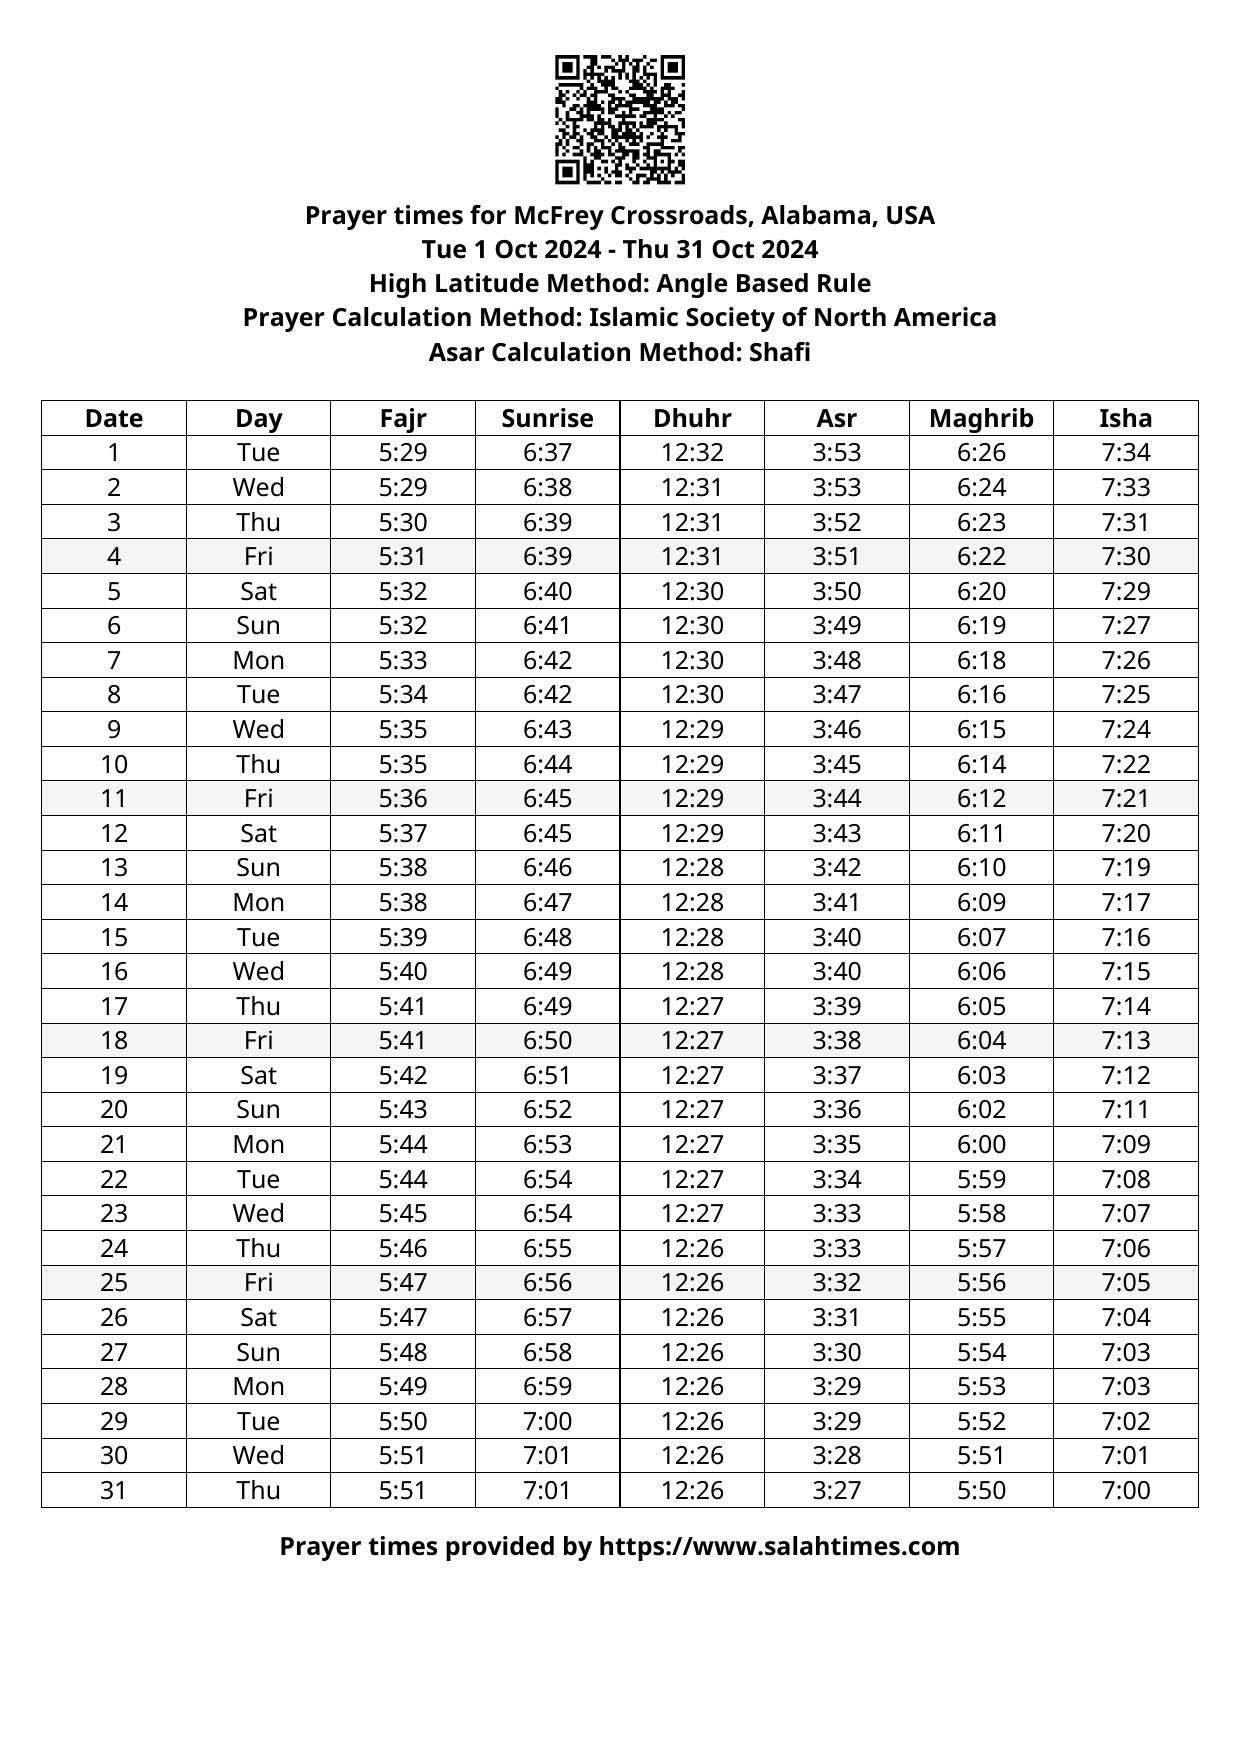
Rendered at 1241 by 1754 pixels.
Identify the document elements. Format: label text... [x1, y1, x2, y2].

table_cell 5:44 [331, 1127, 475, 1161]
table_cell 3:43 [765, 816, 909, 849]
table_cell 12:29 [621, 781, 764, 815]
table_cell 12:27 [621, 1162, 764, 1195]
table_cell 6:03 [910, 1058, 1053, 1092]
table_cell 3:53 [765, 470, 909, 504]
table_cell Sat [187, 1058, 330, 1092]
table_cell 5:48 [331, 1335, 475, 1368]
table_cell 12:32 [621, 436, 764, 469]
table_cell 6:18 [910, 643, 1053, 677]
table_cell 6:12 [910, 781, 1053, 815]
table_cell 6:26 [910, 436, 1053, 469]
table_cell 29 [42, 1404, 186, 1437]
table_cell 5:42 [331, 1058, 475, 1092]
table_cell 6:23 [910, 505, 1053, 538]
table_cell 3:34 [765, 1162, 909, 1195]
table_cell 3:32 [765, 1266, 909, 1299]
table_cell 3:28 [765, 1439, 909, 1472]
table_cell 11 [42, 781, 186, 815]
table_cell 12:26 [621, 1439, 764, 1472]
table_cell 6:53 [476, 1127, 619, 1161]
table_cell 3:37 [765, 1058, 909, 1092]
table_header Dhuhr [621, 401, 764, 434]
table_cell 5:51 [331, 1439, 475, 1472]
table_cell 12:31 [621, 539, 764, 573]
table_cell 12:27 [621, 989, 764, 1022]
table_cell Sat [187, 816, 330, 849]
table_cell 5:55 [910, 1300, 1053, 1334]
table_cell Sun [187, 1335, 330, 1368]
table_cell Sat [187, 574, 330, 607]
table_cell 5:50 [331, 1404, 475, 1437]
table_cell 6:10 [910, 851, 1053, 884]
table_cell 23 [42, 1196, 186, 1230]
table_cell 3:33 [765, 1231, 909, 1264]
table_cell 7:05 [1054, 1266, 1198, 1299]
table_cell 16 [42, 954, 186, 988]
table_cell 7:21 [1054, 781, 1198, 815]
table_cell 3:27 [765, 1473, 909, 1507]
table_cell Thu [187, 505, 330, 538]
table_cell Mon [187, 643, 330, 677]
table_cell 3:31 [765, 1300, 909, 1334]
table_cell 5:51 [910, 1439, 1053, 1472]
table_cell 7:33 [1054, 470, 1198, 504]
text Prayer times provided by https://www.salahtimes.com [42, 1528, 1198, 1563]
table_cell 13 [42, 851, 186, 884]
table_cell 5:31 [331, 539, 475, 573]
table_cell 3:50 [765, 574, 909, 607]
table_cell 6:49 [476, 989, 619, 1022]
table_cell 5:29 [331, 470, 475, 504]
table_cell Sun [187, 609, 330, 642]
table_cell 3:52 [765, 505, 909, 538]
table_cell 3:48 [765, 643, 909, 677]
table_cell 7:30 [1054, 539, 1198, 573]
table_cell 3:40 [765, 954, 909, 988]
table_cell 3:33 [765, 1196, 909, 1230]
table_cell 5:52 [910, 1404, 1053, 1437]
table_cell 25 [42, 1266, 186, 1299]
table_cell 12:26 [621, 1300, 764, 1334]
table_cell 6:54 [476, 1196, 619, 1230]
table_cell 6:56 [476, 1266, 619, 1299]
table_cell 3:41 [765, 885, 909, 919]
table_cell 9 [42, 712, 186, 746]
table_cell 2 [42, 470, 186, 504]
table_cell 5:44 [331, 1162, 475, 1195]
table_cell 12:28 [621, 851, 764, 884]
table_cell 6:48 [476, 920, 619, 953]
table_cell 18 [42, 1024, 186, 1057]
table_cell 12 [42, 816, 186, 849]
table_cell 12:28 [621, 920, 764, 953]
table_cell 6:00 [910, 1127, 1053, 1161]
table_cell 5:50 [910, 1473, 1053, 1507]
table_cell 7:24 [1054, 712, 1198, 746]
table_cell Thu [187, 1473, 330, 1507]
table_cell 21 [42, 1127, 186, 1161]
table_cell 24 [42, 1231, 186, 1264]
table_cell 5 [42, 574, 186, 607]
table_cell 28 [42, 1369, 186, 1403]
table_cell 12:26 [621, 1266, 764, 1299]
table_cell 6:45 [476, 781, 619, 815]
table_cell 6:39 [476, 539, 619, 573]
table_cell 5:47 [331, 1266, 475, 1299]
table_cell 6:42 [476, 643, 619, 677]
table_cell 3:46 [765, 712, 909, 746]
table_cell 7:16 [1054, 920, 1198, 953]
table_cell 7:06 [1054, 1231, 1198, 1264]
table_cell 5:35 [331, 747, 475, 780]
table_cell 6:06 [910, 954, 1053, 988]
table_cell 5:49 [331, 1369, 475, 1403]
text Tue 1 Oct 2024 - Thu 31 Oct 2024 [42, 232, 1198, 266]
table_cell 31 [42, 1473, 186, 1507]
table_cell 5:56 [910, 1266, 1053, 1299]
table_cell 12:26 [621, 1231, 764, 1264]
table_cell 19 [42, 1058, 186, 1092]
table_cell 27 [42, 1335, 186, 1368]
table_cell Fri [187, 781, 330, 815]
table_cell 5:33 [331, 643, 475, 677]
table_cell 4 [42, 539, 186, 573]
table_cell 3:40 [765, 920, 909, 953]
table_cell 6:37 [476, 436, 619, 469]
table_cell 6:46 [476, 851, 619, 884]
table_cell 12:26 [621, 1369, 764, 1403]
table_cell 5:54 [910, 1335, 1053, 1368]
table_cell 17 [42, 989, 186, 1022]
table_cell 6:51 [476, 1058, 619, 1092]
table_cell 7 [42, 643, 186, 677]
table_cell 12:30 [621, 609, 764, 642]
table_cell 7:29 [1054, 574, 1198, 607]
table_cell 6:44 [476, 747, 619, 780]
table_cell 10 [42, 747, 186, 780]
table_cell 7:01 [476, 1439, 619, 1472]
table_cell 5:46 [331, 1231, 475, 1264]
picture [542, 41, 699, 198]
table_cell 12:30 [621, 643, 764, 677]
table_cell 12:31 [621, 505, 764, 538]
table_cell 12:26 [621, 1404, 764, 1437]
table_cell 30 [42, 1439, 186, 1472]
table_cell 5:34 [331, 678, 475, 711]
table_cell 5:32 [331, 574, 475, 607]
table_header Maghrib [910, 401, 1053, 434]
table_cell 1 [42, 436, 186, 469]
table_cell 12:30 [621, 678, 764, 711]
text Prayer times for McFrey Crossroads, Alabama, USA [42, 198, 1198, 232]
text Asar Calculation Method: Shafi [42, 334, 1198, 368]
table_cell 6:55 [476, 1231, 619, 1264]
table_header Asr [765, 401, 909, 434]
table_cell 7:31 [1054, 505, 1198, 538]
table_cell 6:45 [476, 816, 619, 849]
table_cell Sun [187, 1093, 330, 1126]
table_header Isha [1054, 401, 1198, 434]
table_cell 5:37 [331, 816, 475, 849]
table_cell 7:00 [1054, 1473, 1198, 1507]
table_cell 7:20 [1054, 816, 1198, 849]
table_header Date [42, 401, 186, 434]
table_cell 6 [42, 609, 186, 642]
table_cell Sat [187, 1300, 330, 1334]
table_cell Thu [187, 989, 330, 1022]
table_cell 5:59 [910, 1162, 1053, 1195]
table_cell Wed [187, 1439, 330, 1472]
table_cell 5:38 [331, 885, 475, 919]
table_cell 6:54 [476, 1162, 619, 1195]
table_cell 7:09 [1054, 1127, 1198, 1161]
table_cell 6:47 [476, 885, 619, 919]
table_cell 7:02 [1054, 1404, 1198, 1437]
table_cell Wed [187, 470, 330, 504]
table_cell 7:00 [476, 1404, 619, 1437]
table_cell 6:05 [910, 989, 1053, 1022]
table_cell 5:41 [331, 1024, 475, 1057]
table_cell Tue [187, 1404, 330, 1437]
table_cell Wed [187, 1196, 330, 1230]
table_cell 6:52 [476, 1093, 619, 1126]
table_cell 7:22 [1054, 747, 1198, 780]
table_cell 7:03 [1054, 1335, 1198, 1368]
table_cell Wed [187, 954, 330, 988]
table_cell 7:07 [1054, 1196, 1198, 1230]
table_header Day [187, 401, 330, 434]
table_cell 5:47 [331, 1300, 475, 1334]
table_cell Thu [187, 1231, 330, 1264]
table_cell Fri [187, 1024, 330, 1057]
table_cell 26 [42, 1300, 186, 1334]
table_cell 12:27 [621, 1024, 764, 1057]
table_cell 6:15 [910, 712, 1053, 746]
table_cell 6:39 [476, 505, 619, 538]
table_cell 3:42 [765, 851, 909, 884]
table_cell Mon [187, 885, 330, 919]
table_cell 6:59 [476, 1369, 619, 1403]
table_cell Tue [187, 920, 330, 953]
table_cell Thu [187, 747, 330, 780]
table_cell 3 [42, 505, 186, 538]
table_cell 12:29 [621, 816, 764, 849]
table_cell 5:29 [331, 436, 475, 469]
table_cell 6:09 [910, 885, 1053, 919]
table_cell 6:02 [910, 1093, 1053, 1126]
table_cell 12:27 [621, 1196, 764, 1230]
table_cell 7:12 [1054, 1058, 1198, 1092]
table_cell 5:41 [331, 989, 475, 1022]
table_cell Tue [187, 436, 330, 469]
table_cell 7:01 [476, 1473, 619, 1507]
table_cell 12:28 [621, 954, 764, 988]
table_cell 7:04 [1054, 1300, 1198, 1334]
table_cell 6:16 [910, 678, 1053, 711]
table_cell Mon [187, 1369, 330, 1403]
table_cell 6:11 [910, 816, 1053, 849]
table_cell 12:27 [621, 1058, 764, 1092]
table_cell 12:31 [621, 470, 764, 504]
table_cell 12:27 [621, 1093, 764, 1126]
table_cell 8 [42, 678, 186, 711]
table_header Sunrise [476, 401, 619, 434]
table_cell 15 [42, 920, 186, 953]
table_cell 22 [42, 1162, 186, 1195]
text High Latitude Method: Angle Based Rule [42, 266, 1198, 300]
table_cell 6:22 [910, 539, 1053, 573]
table_cell 3:49 [765, 609, 909, 642]
table_cell 5:36 [331, 781, 475, 815]
table_cell 7:01 [1054, 1439, 1198, 1472]
table_cell 3:35 [765, 1127, 909, 1161]
table_cell 3:30 [765, 1335, 909, 1368]
table_cell 7:11 [1054, 1093, 1198, 1126]
table_cell 6:43 [476, 712, 619, 746]
table_cell 6:04 [910, 1024, 1053, 1057]
table_cell 6:19 [910, 609, 1053, 642]
table_cell 6:42 [476, 678, 619, 711]
table_cell Mon [187, 1127, 330, 1161]
table_cell 14 [42, 885, 186, 919]
table_cell 12:27 [621, 1127, 764, 1161]
table_cell 7:17 [1054, 885, 1198, 919]
table_cell Tue [187, 678, 330, 711]
table_cell 6:41 [476, 609, 619, 642]
table_cell 7:34 [1054, 436, 1198, 469]
table_cell 5:35 [331, 712, 475, 746]
table_cell Fri [187, 539, 330, 573]
table_cell 3:36 [765, 1093, 909, 1126]
table_cell 7:26 [1054, 643, 1198, 677]
table_cell Fri [187, 1266, 330, 1299]
table_cell 6:14 [910, 747, 1053, 780]
table_cell 5:43 [331, 1093, 475, 1126]
table_cell 12:29 [621, 747, 764, 780]
table_cell 12:29 [621, 712, 764, 746]
table_cell 6:49 [476, 954, 619, 988]
table_cell 5:32 [331, 609, 475, 642]
table_cell 6:58 [476, 1335, 619, 1368]
table_cell 20 [42, 1093, 186, 1126]
table_cell 7:27 [1054, 609, 1198, 642]
table_cell 5:45 [331, 1196, 475, 1230]
table_cell 6:38 [476, 470, 619, 504]
table_cell 6:24 [910, 470, 1053, 504]
table_cell 5:51 [331, 1473, 475, 1507]
table_cell 3:47 [765, 678, 909, 711]
table_cell 3:53 [765, 436, 909, 469]
table_cell 6:57 [476, 1300, 619, 1334]
table_cell 7:15 [1054, 954, 1198, 988]
table_cell 12:26 [621, 1335, 764, 1368]
table_cell 3:29 [765, 1404, 909, 1437]
table_cell 5:30 [331, 505, 475, 538]
table_cell 12:30 [621, 574, 764, 607]
table_cell 5:39 [331, 920, 475, 953]
table_cell 12:28 [621, 885, 764, 919]
table_cell 6:40 [476, 574, 619, 607]
text Prayer Calculation Method: Islamic Society of North America [42, 300, 1198, 334]
table_cell 3:51 [765, 539, 909, 573]
table_header Fajr [331, 401, 475, 434]
table_cell 7:13 [1054, 1024, 1198, 1057]
table_cell 7:08 [1054, 1162, 1198, 1195]
table_cell 5:53 [910, 1369, 1053, 1403]
table_cell Wed [187, 712, 330, 746]
table_cell 5:57 [910, 1231, 1053, 1264]
table_cell 6:50 [476, 1024, 619, 1057]
table_cell 7:19 [1054, 851, 1198, 884]
table_cell 12:26 [621, 1473, 764, 1507]
table_cell Tue [187, 1162, 330, 1195]
table_cell Sun [187, 851, 330, 884]
table_cell 7:14 [1054, 989, 1198, 1022]
table_cell 3:44 [765, 781, 909, 815]
table_cell 3:39 [765, 989, 909, 1022]
table_cell 3:38 [765, 1024, 909, 1057]
table_cell 6:20 [910, 574, 1053, 607]
table_cell 5:40 [331, 954, 475, 988]
table_cell 3:29 [765, 1369, 909, 1403]
table_cell 3:45 [765, 747, 909, 780]
table_cell 5:58 [910, 1196, 1053, 1230]
table_cell 7:03 [1054, 1369, 1198, 1403]
table_cell 6:07 [910, 920, 1053, 953]
table_cell 5:38 [331, 851, 475, 884]
table_cell 7:25 [1054, 678, 1198, 711]
